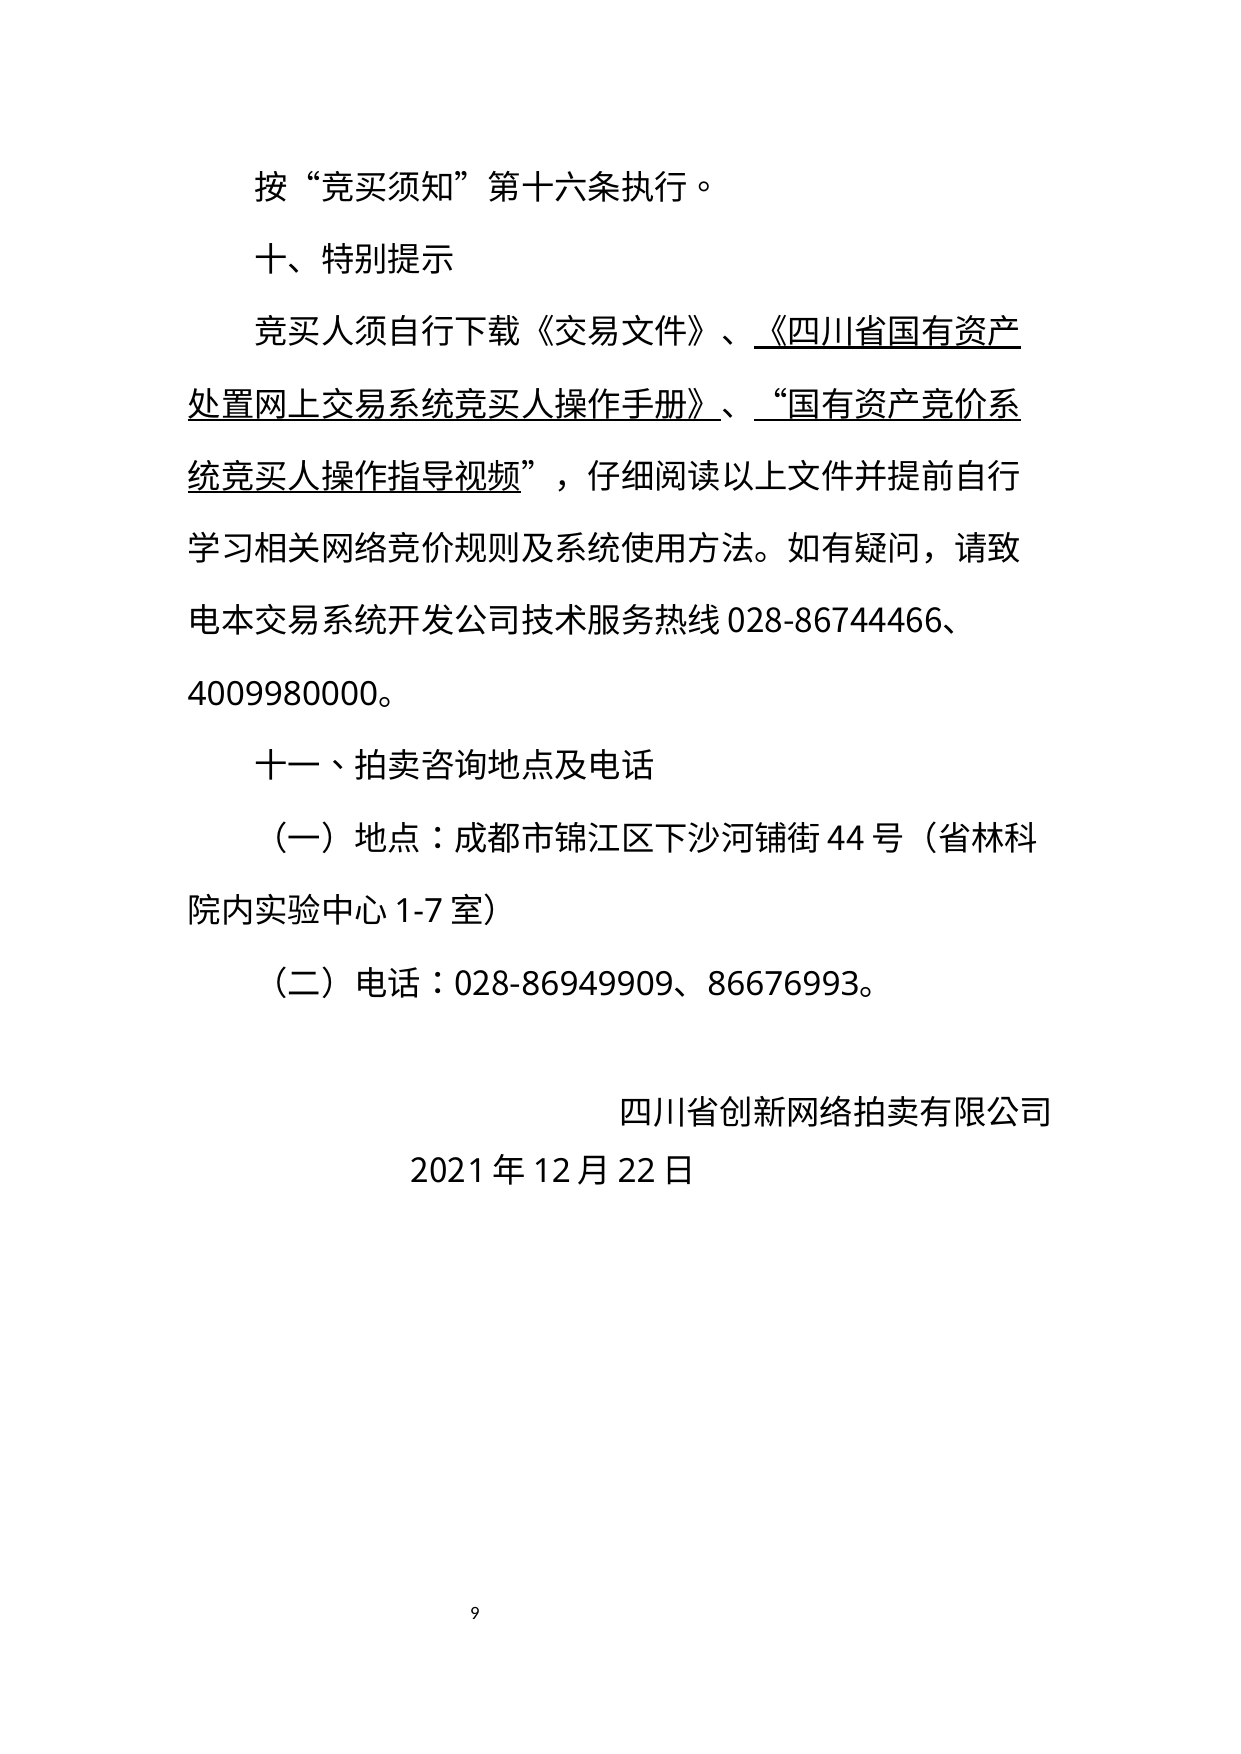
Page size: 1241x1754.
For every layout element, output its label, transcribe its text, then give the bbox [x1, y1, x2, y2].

text （二）电话：028-86949909、86676993。 [187, 956, 674, 1005]
text 按“竞买须知”第十六条执行。 [187, 161, 1053, 209]
text 四川省创新网络拍卖有限公司 [187, 1082, 1053, 1135]
text （二）电话：028-86949909、86676993。 [707, 956, 1053, 1005]
text 2021年12月22日 [187, 1135, 1053, 1200]
text 十一、拍卖咨询地点及电话 [187, 739, 1053, 787]
text （一）地点：成都市锦江区下沙河铺街44号（省林科院内实验中心1-7室） [187, 811, 1053, 932]
text 竞买人须自行下载《交易文件》、《四川省国有资产处置网上交易系统竞买人操作手册》、“国有资产竞价系统竞买人操作指导视频”，仔细阅读以上文件并提前自行学习相关网络竞价规则及系统使用方法。如有疑问，请致电本交易系统开发公司技术服务热线028-86744466、4009980000。 [187, 305, 1053, 715]
text 十、特别提示 [187, 233, 1053, 281]
